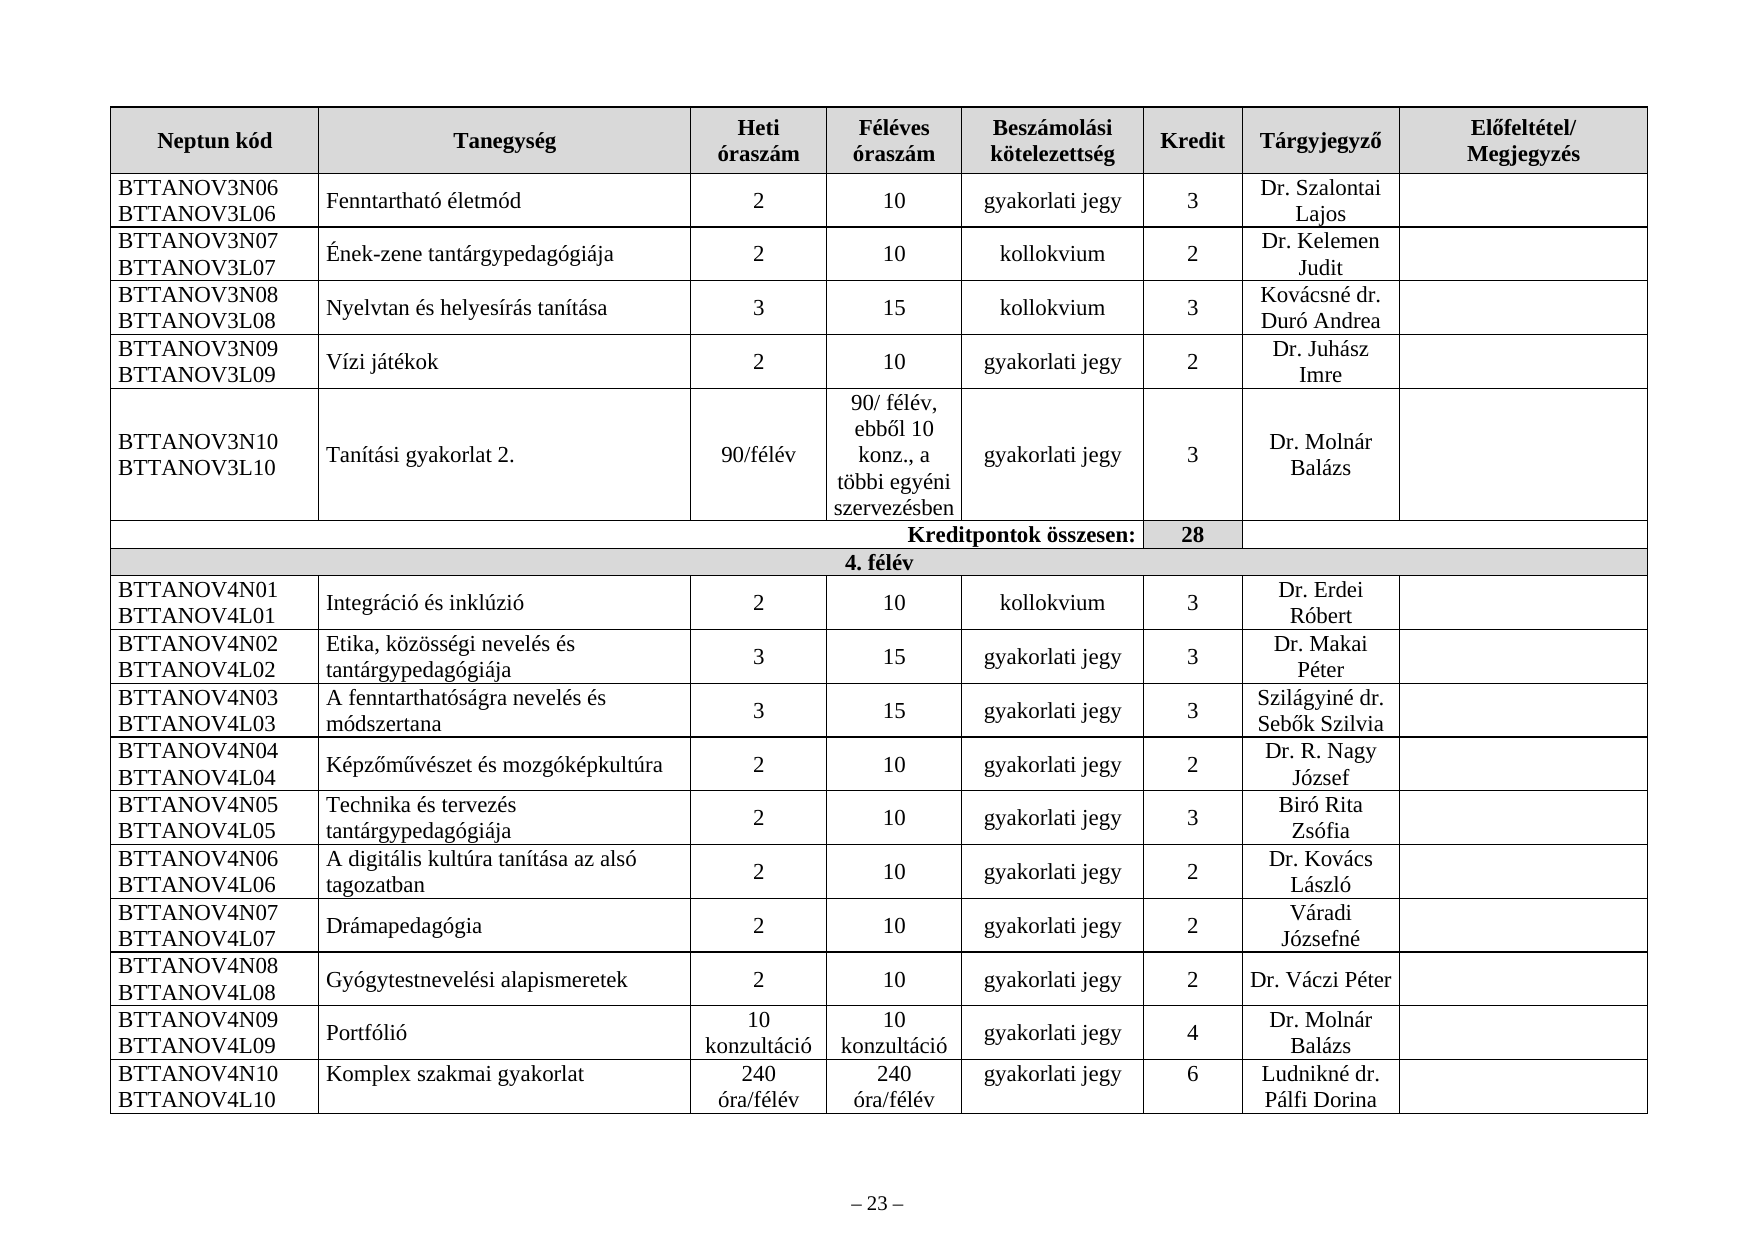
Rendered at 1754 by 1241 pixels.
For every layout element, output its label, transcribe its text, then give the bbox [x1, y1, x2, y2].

table_cell gyakorlati jegy [962, 389, 1143, 520]
table_cell BTTANOV4N05 BTTANOV4L05 [111, 791, 318, 844]
table_cell 10 konzultáció [827, 1006, 961, 1059]
table_cell BTTANOV4N06 BTTANOV4L06 [111, 845, 318, 898]
table_cell 10 [827, 738, 961, 790]
table_cell Vízi játékok [319, 335, 690, 388]
table_header Féléves óraszám [827, 108, 961, 173]
table_header Kredit [1144, 108, 1242, 173]
table_cell gyakorlati jegy [962, 845, 1143, 898]
table_cell [1400, 899, 1647, 951]
table_cell kollokvium [962, 228, 1143, 280]
table_cell BTTANOV3N09 BTTANOV3L09 [111, 335, 318, 388]
table_cell 2 [1144, 335, 1242, 388]
table_cell [1400, 630, 1647, 683]
table_cell gyakorlati jegy [962, 335, 1143, 388]
table_cell Tanítási gyakorlat 2. [319, 389, 690, 520]
table_cell 240 óra/félév egyéni szervezésben [827, 1060, 961, 1113]
table_cell Dr. Molnár Balázs [1243, 389, 1399, 520]
table_cell 2 [691, 174, 826, 226]
table_cell Szilágyiné dr. Sebők Szilvia [1243, 684, 1399, 736]
table_cell gyakorlati jegy [962, 953, 1143, 1005]
table_cell Kreditpontok összesen: [111, 521, 1143, 548]
table_cell Dr. Váczi Péter [1243, 953, 1399, 1005]
table_cell 2 [691, 576, 826, 629]
table_cell Integráció és inklúzió [319, 576, 690, 629]
table_cell Dr. Szalontai Lajos [1243, 174, 1399, 226]
table_cell 10 [827, 576, 961, 629]
table_cell 3 [1144, 791, 1242, 844]
table_cell Ludnikné dr. Pálfi Dorina [1243, 1060, 1399, 1113]
table_cell 2 [691, 228, 826, 280]
table_cell BTTANOV3N06 BTTANOV3L06 [111, 174, 318, 226]
table_cell [1400, 845, 1647, 898]
table_cell gyakorlati jegy [962, 1060, 1143, 1113]
table_cell kollokvium [962, 281, 1143, 334]
table_cell 2 [1144, 738, 1242, 790]
table_cell BTTANOV3N07 BTTANOV3L07 [111, 228, 318, 280]
table_cell 28 [1144, 521, 1242, 548]
table_cell BTTANOV4N09 BTTANOV4L09 [111, 1006, 318, 1059]
table_cell BTTANOV4N08 BTTANOV4L08 [111, 953, 318, 1005]
table_cell 3 [1144, 684, 1242, 736]
table_header Beszámolási kötelezettség [962, 108, 1143, 173]
table_cell 4 [1144, 1006, 1242, 1059]
table_cell Dr. Erdei Róbert [1243, 576, 1399, 629]
table_cell 2 [691, 899, 826, 951]
table_cell [1400, 576, 1647, 629]
table_cell 10 [827, 953, 961, 1005]
table_cell gyakorlati jegy [962, 738, 1143, 790]
table_cell BTTANOV4N07 BTTANOV4L07 [111, 899, 318, 951]
table_cell BTTANOV4N10 BTTANOV4L10 [111, 1060, 318, 1113]
table_cell 10 [827, 791, 961, 844]
table_cell Dr. Juhász Imre [1243, 335, 1399, 388]
table_header Neptun kód [111, 108, 318, 173]
table_cell 15 [827, 630, 961, 683]
table_cell 3 [691, 281, 826, 334]
table_cell [1400, 228, 1647, 280]
table_cell 2 [691, 953, 826, 1005]
table_cell Dr. Molnár Balázs [1243, 1006, 1399, 1059]
table_cell [1400, 1006, 1647, 1059]
table_cell gyakorlati jegy [962, 630, 1143, 683]
table_cell 3 [691, 684, 826, 736]
table_cell Képzőművészet és mozgóképkultúra [319, 738, 690, 790]
table_cell 2 [1144, 899, 1242, 951]
table_cell [1400, 281, 1647, 334]
table_cell gyakorlati jegy [962, 899, 1143, 951]
table_cell [1400, 1060, 1647, 1113]
table_cell gyakorlati jegy [962, 684, 1143, 736]
table_cell BTTANOV4N03 BTTANOV4L03 [111, 684, 318, 736]
table_cell Dr. Makai Péter [1243, 630, 1399, 683]
table_cell [1400, 174, 1647, 226]
table_cell BTTANOV4N04 BTTANOV4L04 [111, 738, 318, 790]
table_cell 2 [1144, 228, 1242, 280]
table_cell Dr. Kovács László [1243, 845, 1399, 898]
table_cell BTTANOV3N08 BTTANOV3L08 [111, 281, 318, 334]
table_cell Kovácsné dr. Duró Andrea [1243, 281, 1399, 334]
table_cell BTTANOV3N10 BTTANOV3L10 [111, 389, 318, 520]
table_cell 2 [1144, 845, 1242, 898]
table_cell 2 [691, 791, 826, 844]
table_header Tárgyjegyző [1243, 108, 1399, 173]
table_cell 90/félév [691, 389, 826, 520]
table_cell Gyógytestnevelési alapismeretek [319, 953, 690, 1005]
table_cell 3 [1144, 281, 1242, 334]
table_cell A digitális kultúra tanítása az alsó tagozatban [319, 845, 690, 898]
table_cell [1400, 389, 1647, 520]
table_cell gyakorlati jegy [962, 1006, 1143, 1059]
table_cell Fenntartható életmód [319, 174, 690, 226]
table_cell 4. félév [111, 549, 1647, 575]
table_cell Drámapedagógia [319, 899, 690, 951]
table_cell [1243, 521, 1647, 548]
table_cell 3 [1144, 630, 1242, 683]
table_cell 10 [827, 335, 961, 388]
table_cell Ének-zene tantárgypedagógiája [319, 228, 690, 280]
table_cell Biró Rita Zsófia [1243, 791, 1399, 844]
table_cell Technika és tervezés tantárgypedagógiája [319, 791, 690, 844]
table_cell 10 [827, 174, 961, 226]
table_header Előfeltétel/ Megjegyzés [1400, 108, 1647, 173]
table_header Tanegység [319, 108, 690, 173]
table_cell Komplex szakmai gyakorlat [319, 1060, 690, 1113]
table_cell 2 [691, 738, 826, 790]
table_cell Váradi Józsefné [1243, 899, 1399, 951]
table_cell Etika, közösségi nevelés és tantárgypedagógiája [319, 630, 690, 683]
table_cell [1400, 953, 1647, 1005]
table_cell 3 [1144, 389, 1242, 520]
table_cell 10 [827, 845, 961, 898]
table_cell BTTANOV4N02 BTTANOV4L02 [111, 630, 318, 683]
table_cell kollokvium [962, 576, 1143, 629]
table_cell gyakorlati jegy [962, 791, 1143, 844]
table_cell 15 [827, 281, 961, 334]
table_cell 15 [827, 684, 961, 736]
table_header Heti óraszám [691, 108, 826, 173]
table_cell 2 [1144, 953, 1242, 1005]
table_cell 3 [691, 630, 826, 683]
table_cell Dr. R. Nagy József [1243, 738, 1399, 790]
table_cell [1400, 335, 1647, 388]
table_cell Portfólió [319, 1006, 690, 1059]
table_cell gyakorlati jegy [962, 174, 1143, 226]
table_cell 10 konzultáció [691, 1006, 826, 1059]
table_cell 90/ félév, ebből 10 konz., a többi egyéni szervezésben [827, 389, 961, 520]
table_cell 240 óra/félév egyéni szervezésben [691, 1060, 826, 1113]
table_cell Nyelvtan és helyesírás tanítása [319, 281, 690, 334]
table_cell 6 [1144, 1060, 1242, 1113]
table_cell BTTANOV4N01 BTTANOV4L01 [111, 576, 318, 629]
table_cell A fenntarthatóságra nevelés és módszertana [319, 684, 690, 736]
table_cell 10 [827, 899, 961, 951]
table_cell Dr. Kelemen Judit [1243, 228, 1399, 280]
table_cell 10 [827, 228, 961, 280]
table_cell [1400, 791, 1647, 844]
table_cell [1400, 738, 1647, 790]
table_cell 2 [691, 845, 826, 898]
table_cell 3 [1144, 576, 1242, 629]
table_cell 3 [1144, 174, 1242, 226]
table_cell [1400, 684, 1647, 736]
table_cell 2 [691, 335, 826, 388]
